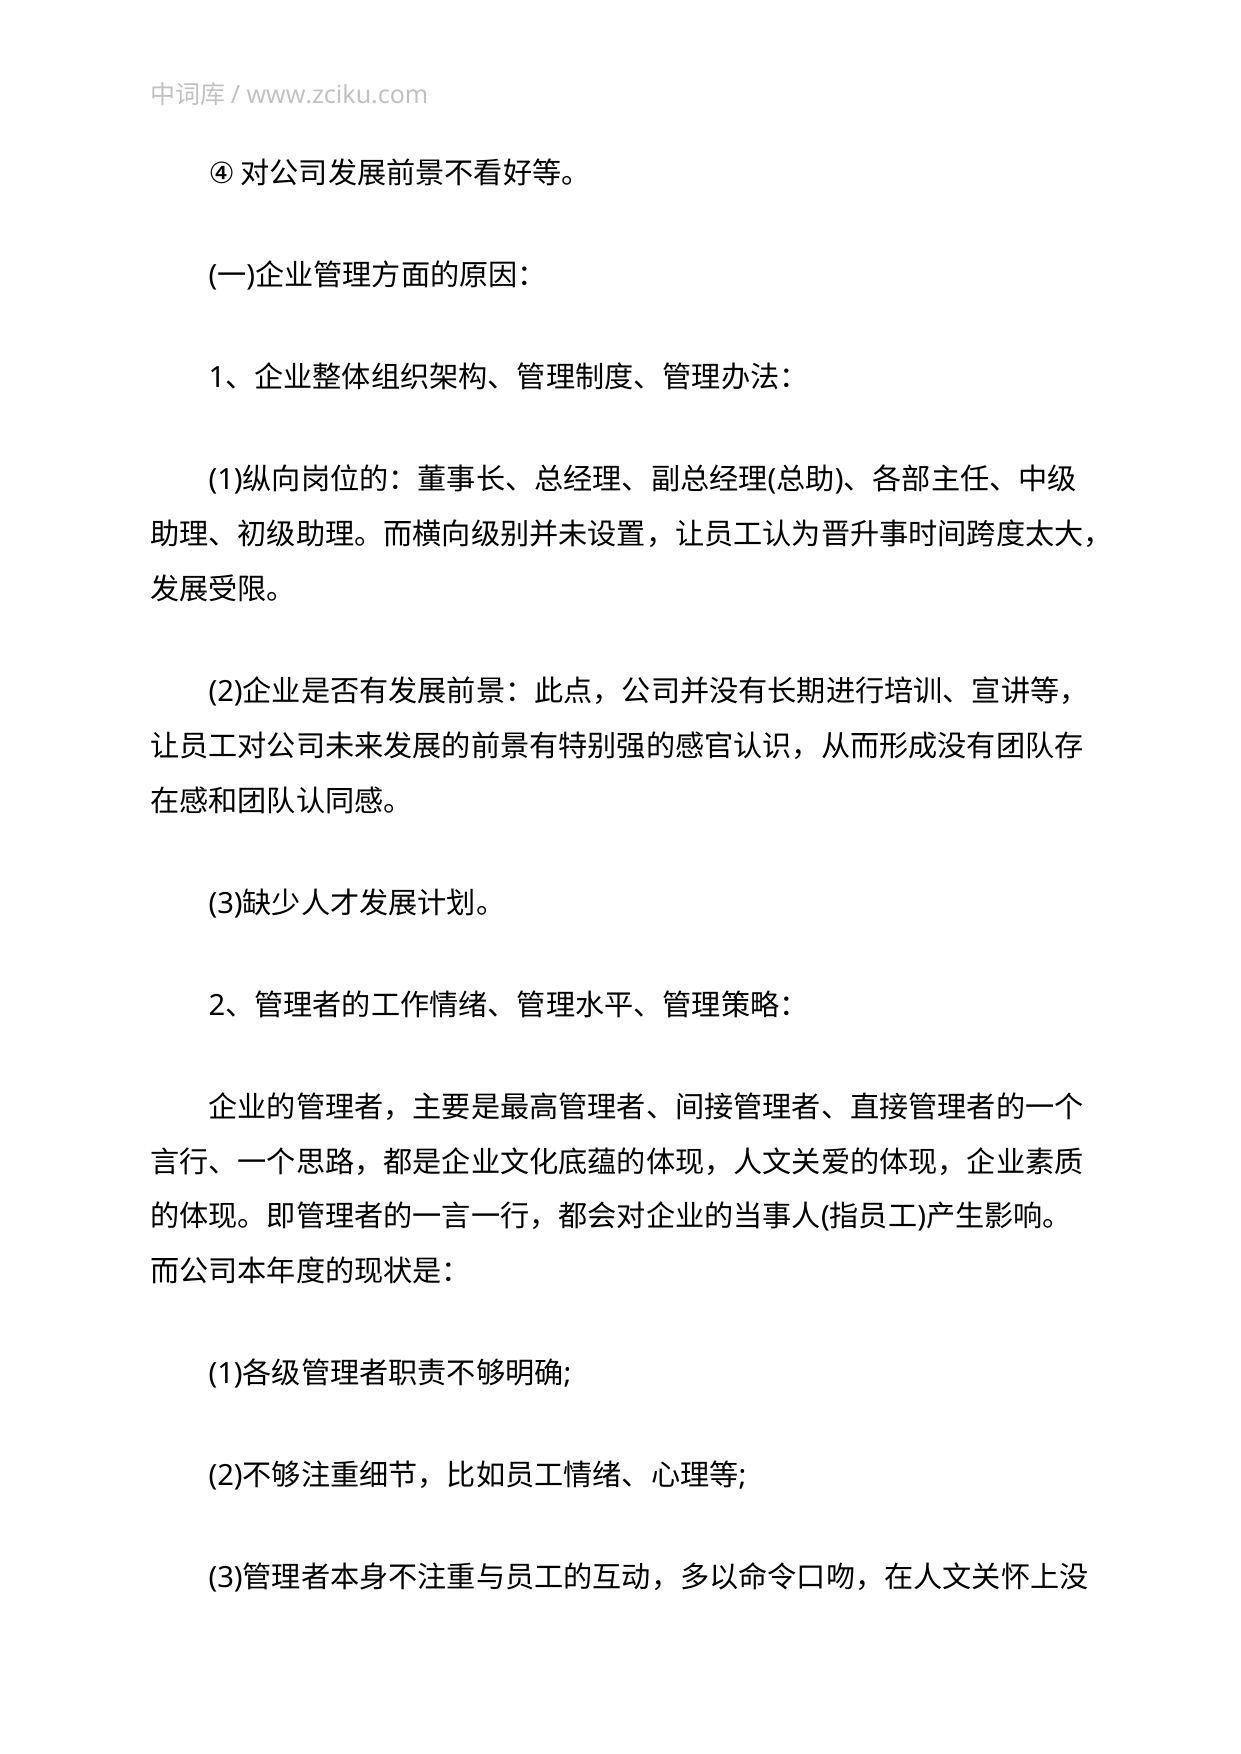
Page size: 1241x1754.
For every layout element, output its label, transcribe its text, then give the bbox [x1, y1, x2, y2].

text 1、企业整体组织架构、管理制度、管理办法： [150, 354, 1090, 396]
text (2)企业是否有发展前景：此点，公司并没有长期进行培训、宣讲等，让员工对公司未来发展的前景有特别强的感官认识，从而形成没有团队存在感和团队认同感。 [150, 668, 1090, 820]
text (2)不够注重细节，比如员工情绪、心理等; [150, 1452, 1090, 1494]
text (3)缺少人才发展计划。 [150, 879, 1090, 922]
text 2、管理者的工作情绪、管理水平、管理策略： [150, 981, 1090, 1024]
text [150, 1554, 1090, 1596]
text ④对公司发展前景不看好等。 [150, 150, 1090, 192]
text (1)纵向岗位的：董事长、总经理、副总经理(总助)、各部主任、中级助理、初级助理。而横向级别并未设置，让员工认为晋升事时间跨度太大，发展受限。 [150, 456, 1090, 608]
text (一)企业管理方面的原因： [150, 252, 1090, 294]
text (1)各级管理者职责不够明确; [150, 1350, 1090, 1392]
text 企业的管理者，主要是最高管理者、间接管理者、直接管理者的一个言行、一个思路，都是企业文化底蕴的体现，人文关爱的体现，企业素质的体现。即管理者的一言一行，都会对企业的当事人(指员工)产生影响。而公司本年度的现状是： [150, 1083, 1090, 1290]
